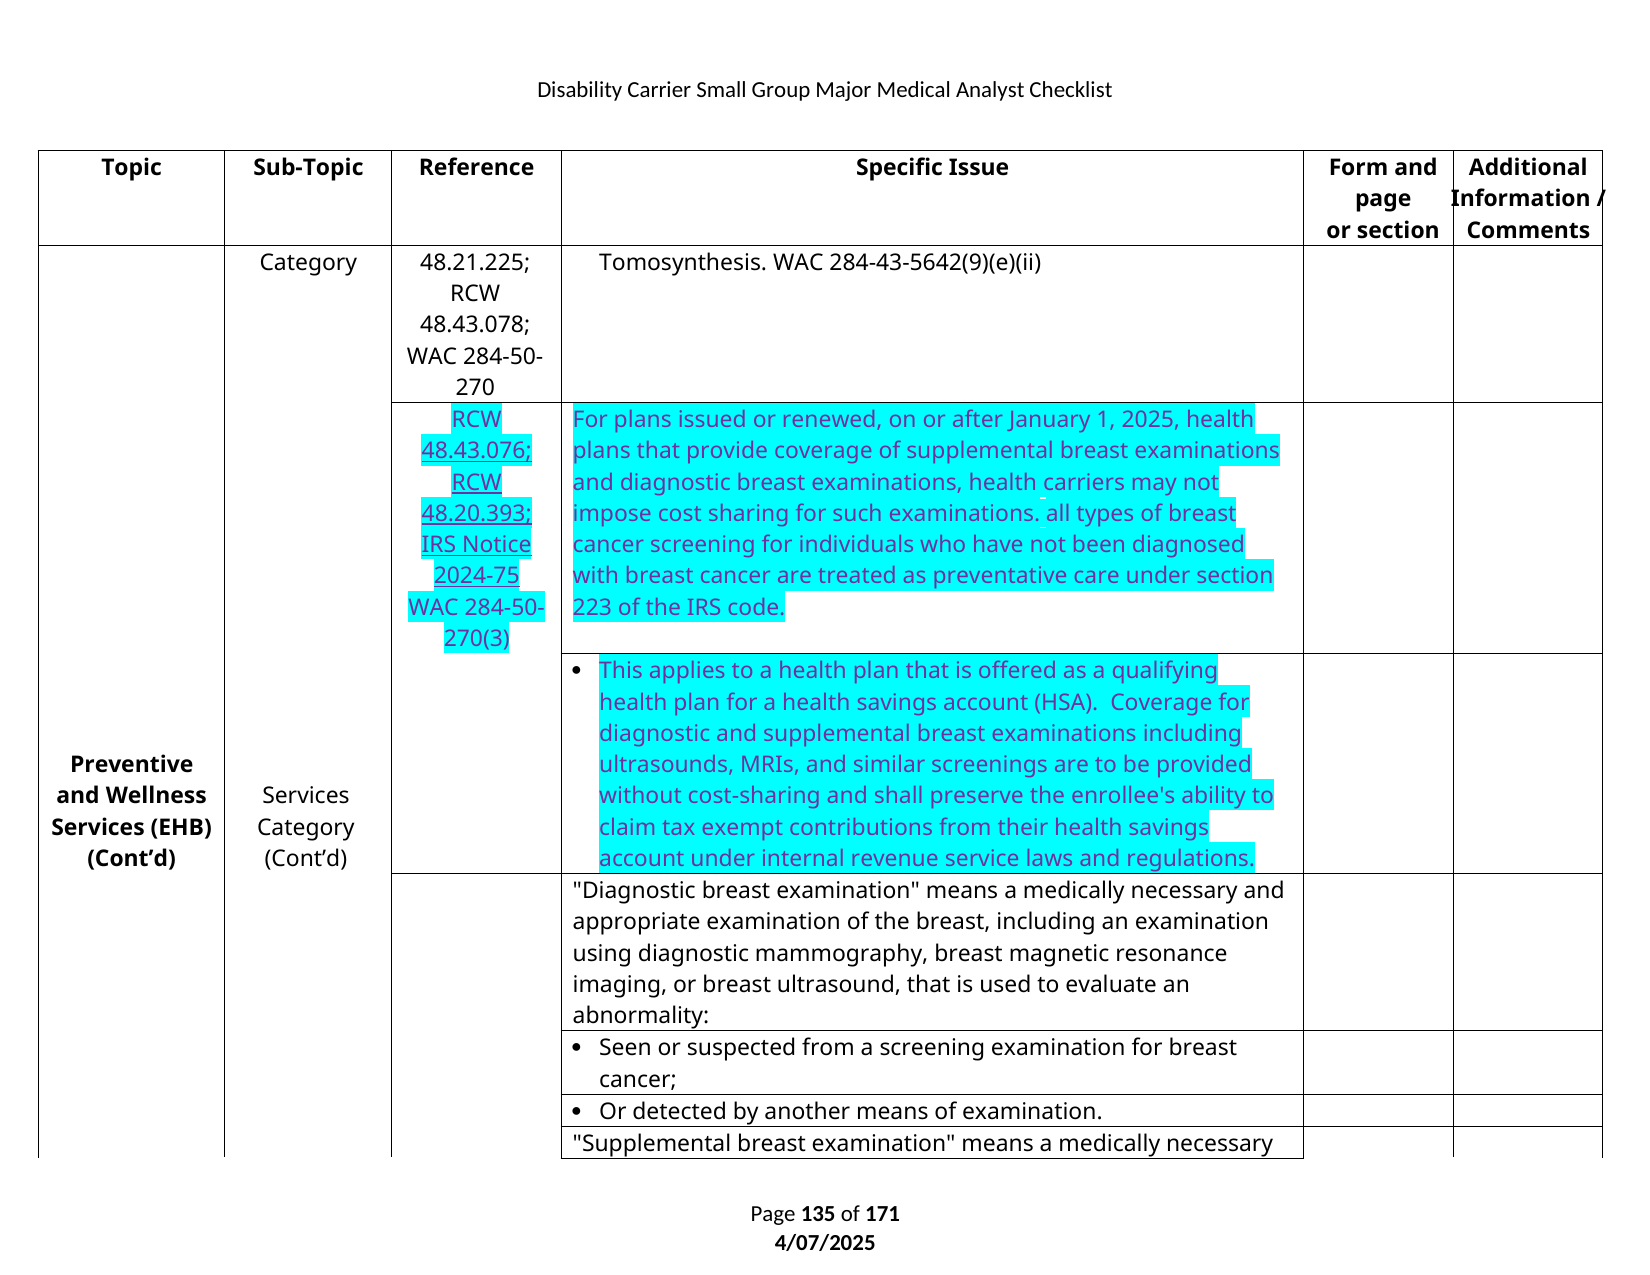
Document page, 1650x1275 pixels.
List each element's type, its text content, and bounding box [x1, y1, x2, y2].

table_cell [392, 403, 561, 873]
table_header Sub-Topic [225, 151, 391, 245]
table_header Specific Issue [562, 151, 1303, 245]
table_header Topic [39, 151, 224, 245]
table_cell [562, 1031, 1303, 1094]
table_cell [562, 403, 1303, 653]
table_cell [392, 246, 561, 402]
table_header Reference [392, 151, 561, 245]
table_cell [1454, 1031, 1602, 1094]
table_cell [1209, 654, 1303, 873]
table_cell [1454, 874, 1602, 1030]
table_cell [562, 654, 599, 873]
table_header Form and page or section [1304, 151, 1453, 245]
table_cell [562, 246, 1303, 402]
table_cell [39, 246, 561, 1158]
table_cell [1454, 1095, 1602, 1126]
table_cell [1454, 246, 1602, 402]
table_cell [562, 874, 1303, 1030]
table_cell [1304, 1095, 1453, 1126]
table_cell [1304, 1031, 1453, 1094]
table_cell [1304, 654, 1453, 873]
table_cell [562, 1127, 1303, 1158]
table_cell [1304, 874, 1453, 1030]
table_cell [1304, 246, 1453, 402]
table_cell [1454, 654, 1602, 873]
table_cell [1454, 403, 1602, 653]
table_header Additional Information / Comments [1454, 151, 1602, 245]
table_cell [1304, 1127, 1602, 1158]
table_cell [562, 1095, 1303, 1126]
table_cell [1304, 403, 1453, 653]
